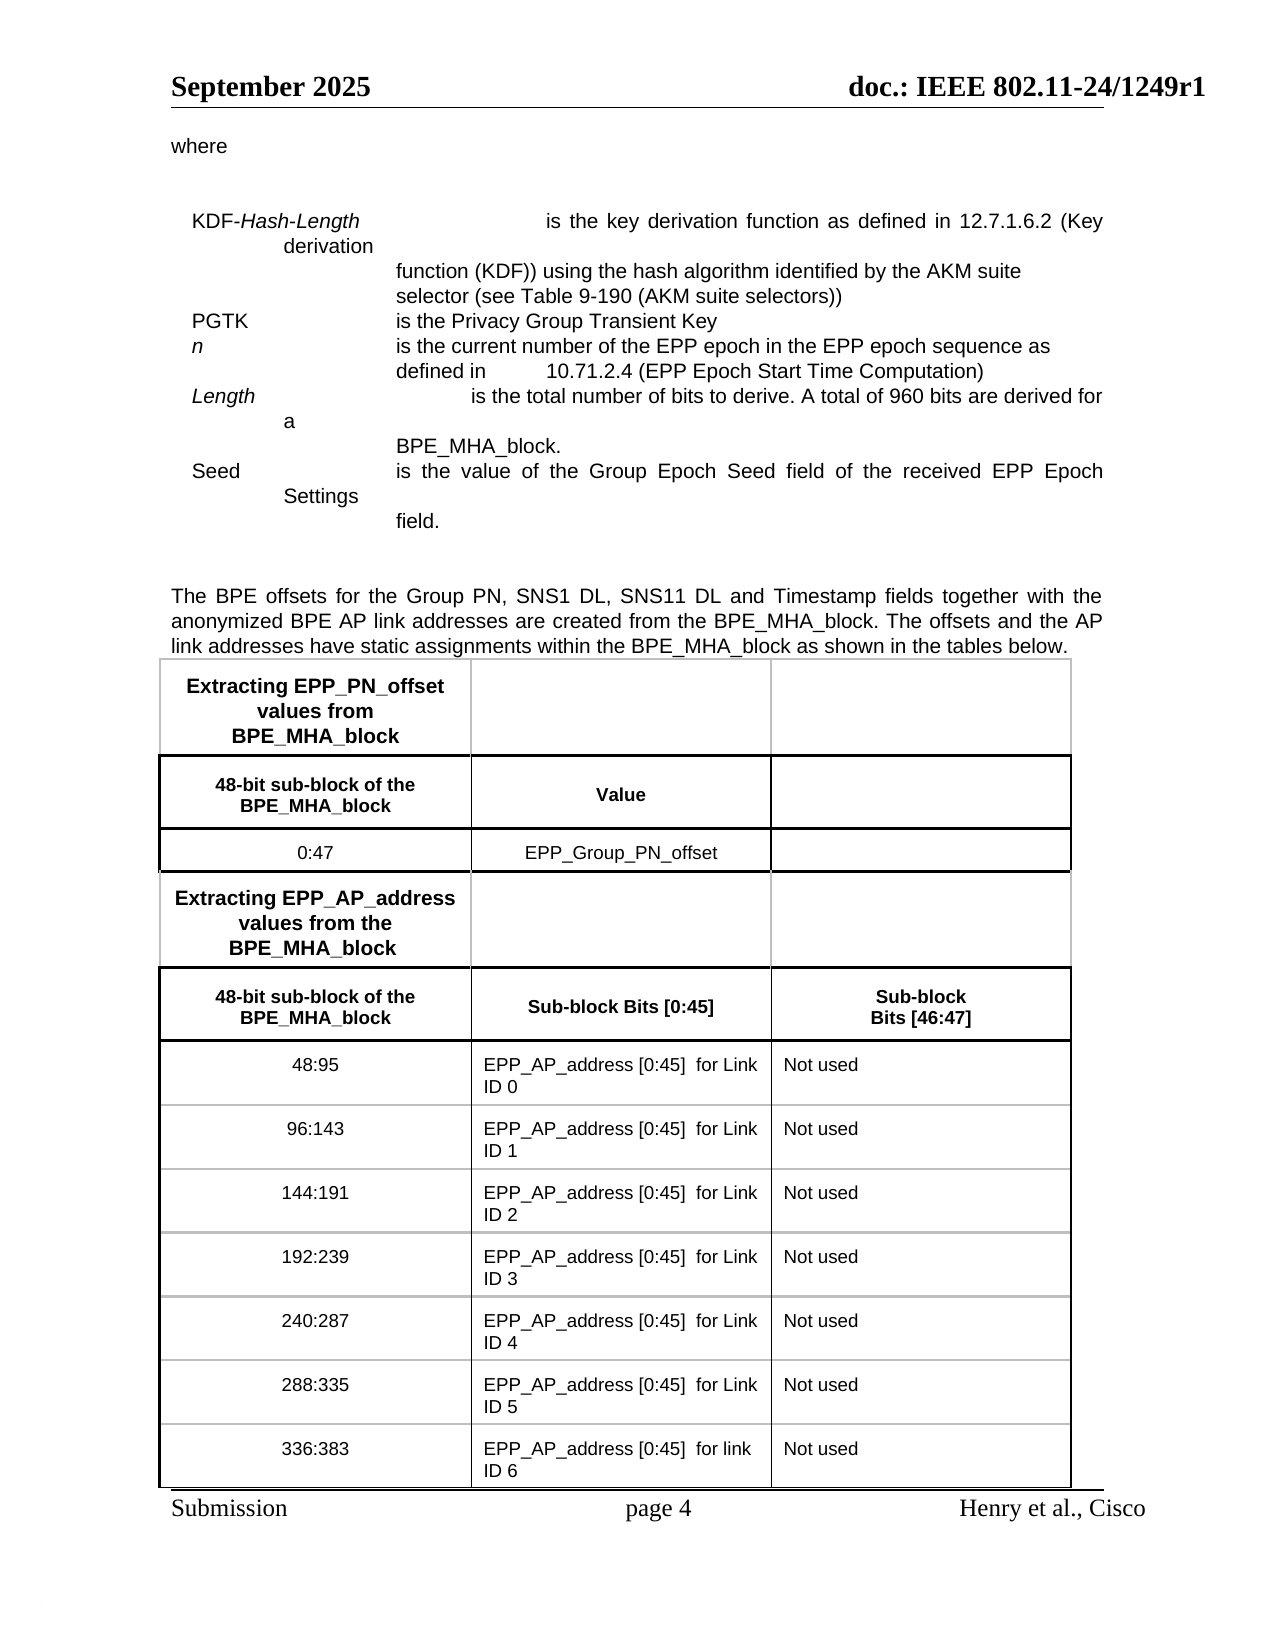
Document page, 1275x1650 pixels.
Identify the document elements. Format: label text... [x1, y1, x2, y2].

text PGTK is the Privacy Group Transient Key [192, 308, 1104, 333]
table_cell Not used [772, 1170, 1070, 1231]
table_cell EPP_AP_address [0:45] for Link ID 2 [472, 1170, 771, 1231]
table_cell Sub-block Bits [46:47] [772, 969, 1070, 1039]
text KDF-Hash-Length is the key derivation function as defined in 12.7.1.6.2 (Key derivation [192, 208, 1104, 258]
table_cell EPP_AP_address [0:45] for Link ID 3 [472, 1234, 771, 1295]
table_cell 144:191 [161, 1170, 471, 1231]
text where [171, 133, 1104, 158]
table_header Extracting EPP_PN_offset values from BPE_MHA_block [161, 660, 470, 754]
table_cell 336:383 [161, 1425, 471, 1487]
text The BPE offsets for the Group PN, SNS1 DL, SNS11 DL and Timestamp fields together with the anonymized BPE AP link addresses are created from the BPE_MHA_block. The offsets and the AP link addresses have static assignments within the BPE_MHA_block as shown in the tables below. [171, 583, 1104, 658]
table_cell [472, 873, 770, 966]
text defined in 10.71.2.4 (EPP Epoch Start Time Computation) [192, 358, 1104, 383]
table_cell EPP_Group_PN_offset [472, 830, 770, 870]
table_cell 48-bit sub-block of the BPE_MHA_block [161, 969, 471, 1039]
table_cell 48:95 [161, 1042, 471, 1103]
table_cell Not used [772, 1042, 1070, 1103]
text selector (see Table 9-190 (AKM suite selectors)) [192, 283, 1104, 308]
table_cell EPP_AP_address [0:45] for Link ID 5 [472, 1361, 771, 1423]
table_cell 48-bit sub-block of the BPE_MHA_block [161, 757, 471, 827]
table_cell EPP_AP_address [0:45] for Link ID 4 [472, 1298, 771, 1359]
table_cell EPP_AP_address [0:45] for Link ID 0 [472, 1042, 771, 1103]
table_cell EPP_AP_address [0:45] for Link ID 1 [472, 1106, 771, 1167]
table_cell 192:239 [161, 1234, 471, 1295]
table_cell 0:47 [161, 830, 471, 870]
text field. [192, 508, 1104, 533]
table_cell Value [472, 757, 770, 827]
table_cell EPP_AP_address [0:45] for link ID 6 [472, 1425, 771, 1487]
table_cell [772, 873, 1070, 966]
table_header [472, 660, 770, 754]
table_cell 240:287 [161, 1298, 471, 1359]
table_cell Not used [772, 1298, 1070, 1359]
text n is the current number of the EPP epoch in the EPP epoch sequence as [192, 333, 1104, 358]
table_cell [772, 830, 1070, 870]
table_cell Not used [772, 1106, 1070, 1167]
table_cell [772, 757, 1070, 827]
table_cell Not used [772, 1234, 1070, 1295]
text Length is the total number of bits to derive. A total of 960 bits are derived for a [192, 383, 1104, 433]
text BPE_MHA_block. [192, 433, 1104, 458]
table_cell Not used [772, 1425, 1070, 1487]
text Seed is the value of the Group Epoch Seed field of the received EPP Epoch Settings [192, 458, 1104, 508]
table_cell 96:143 [161, 1106, 471, 1167]
table_cell Sub-block Bits [0:45] [472, 969, 771, 1039]
table_cell Not used [772, 1361, 1070, 1423]
table_cell 288:335 [161, 1361, 471, 1423]
table_cell Extracting EPP_AP_address values from the BPE_MHA_block [161, 873, 470, 966]
table_header [772, 660, 1070, 754]
text function (KDF)) using the hash algorithm identified by the AKM suite [192, 258, 1104, 283]
